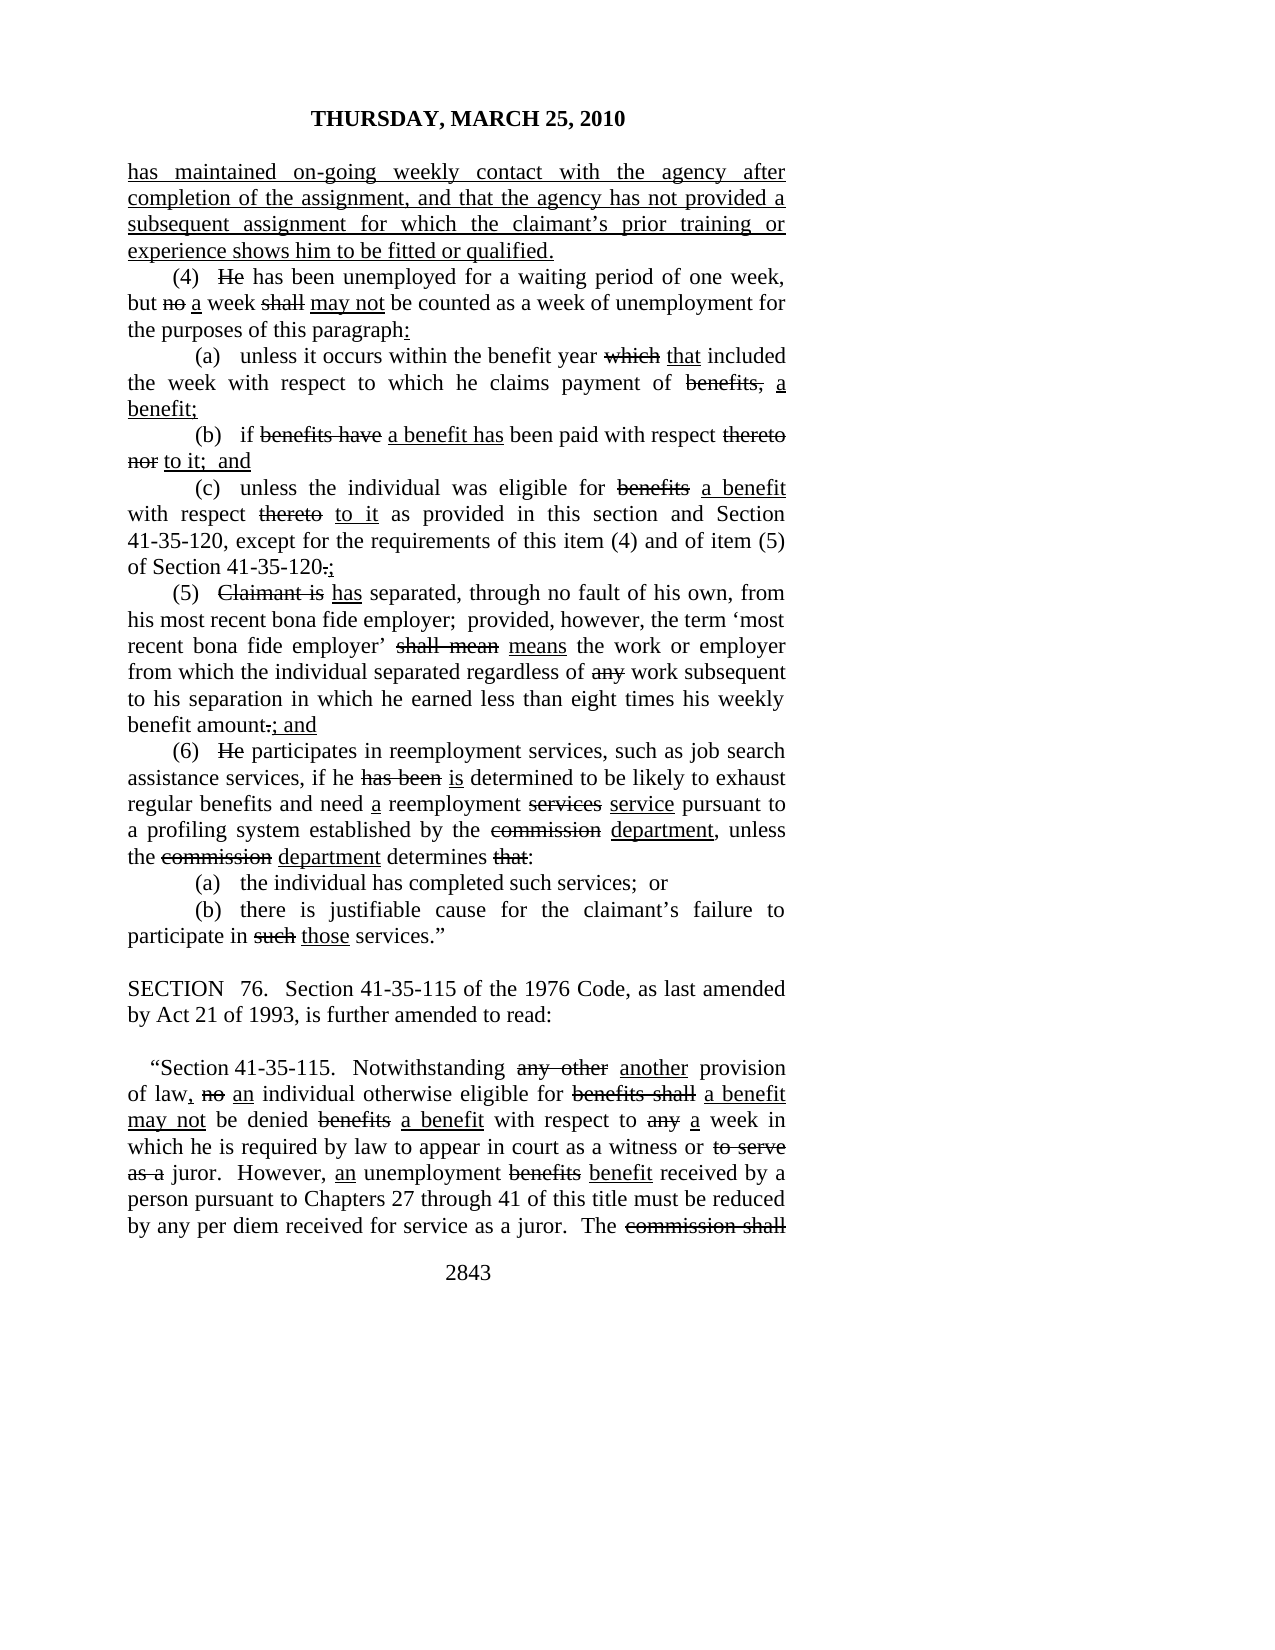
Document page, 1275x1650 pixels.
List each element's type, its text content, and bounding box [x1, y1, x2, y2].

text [127, 1054, 786, 1238]
text (6) He participates in reemployment services, such as job search assistance services, if he has been is determined to be likely to exhaust regular benefits and need a reemployment services service pursuant to a profiling system established by the commission department, unless the commission department determines that: [127, 737, 786, 869]
text (4) He has been unemployed for a waiting period of one week, but no a week shall may not be counted as a week of unemployment for the purposes of this paragraph: [127, 263, 786, 342]
text (b) if benefits have a benefit has been paid with respect thereto nor to it; and [127, 421, 786, 474]
text (a) the individual has completed such services; or [127, 869, 786, 896]
text (b) there is justifiable cause for the claimant’s failure to participate in such those services.” [127, 896, 786, 948]
text (c) unless the individual was eligible for benefits a benefit with respect thereto to it as provided in this section and Section 41-35-120, except for the requirements of this item (4) and of item (5) of Section 41-35-120.; [127, 474, 786, 579]
text (5) Claimant is has separated, through no fault of his own, from his most recent bona fide employer; provided, however, the term ‘most recent bona fide employer’ shall mean means the work or employer from which the individual separated regardless of any work subsequent to his separation in which he earned less than eight times his weekly benefit amount.; and [127, 579, 786, 737]
text (a) unless it occurs within the benefit year which that included the week with respect to which he claims payment of benefits, a benefit; [127, 342, 786, 421]
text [127, 158, 786, 181]
text SECTION 76. Section 41-35-115 of the 1976 Code, as last amended by Act 21 of 1993, is further amended to read: [127, 975, 786, 1027]
